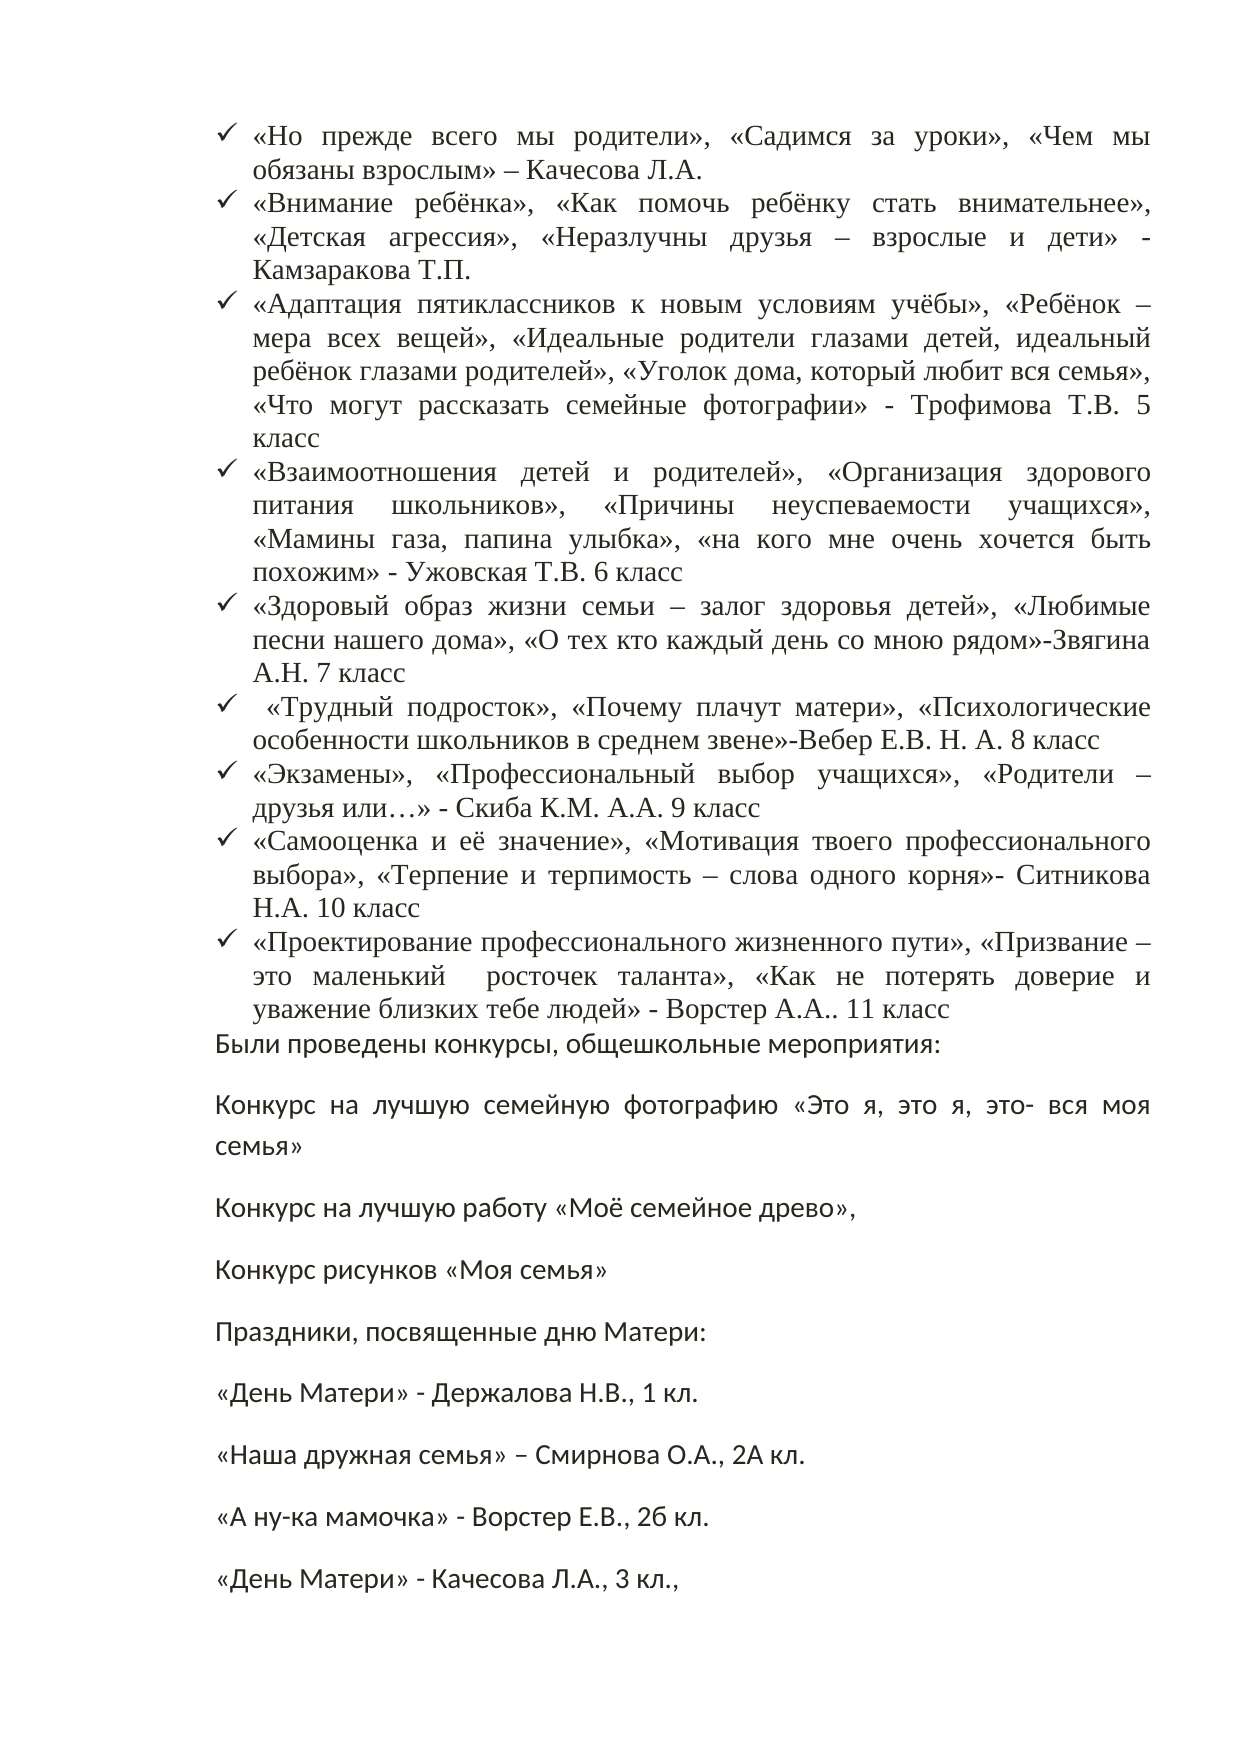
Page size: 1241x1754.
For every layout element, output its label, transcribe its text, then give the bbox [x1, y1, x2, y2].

list «Взаимоотношения детей и родителей», «Организация здорового питания школьников», «Причины неуспеваемости учащихся», «Мамины газа, папина улыбка», «на кого мне очень хочется быть похожим» - Ужовская Т.В. 6 класс [215, 454, 1152, 588]
list «Трудный подросток», «Почему плачут матери», «Психологические особенности школьников в среднем звене»-Вебер Е.В. Н. А. 8 класс [215, 689, 1152, 756]
list «Здоровый образ жизни семьи – залог здоровья детей», «Любимые песни нашего дома», «О тех кто каждый день со мною рядом»-Звягина А.Н. 7 класс [215, 588, 1152, 689]
list «Экзамены», «Профессиональный выбор учащихся», «Родители – друзья или…» - Скиба К.М. А.А. 9 класс [215, 756, 1152, 823]
text Праздники, посвященные дню Матери: [215, 1313, 1152, 1348]
list «Самооценка и её значение», «Мотивация твоего профессионального выбора», «Терпение и терпимость – слова одного корня»- Ситникова Н.А. 10 класс [215, 823, 1152, 924]
list «Адаптация пятиклассников к новым условиям учёбы», «Ребёнок – мера всех вещей», «Идеальные родители глазами детей, идеальный ребёнок глазами родителей», «Уголок дома, который любит вся семья», «Что могут рассказать семейные фотографии» - Трофимова Т.В. 5 класс [215, 286, 1152, 454]
text «Наша дружная семья» – Смирнова О.А., 2А кл. [215, 1436, 1152, 1472]
text Были проведены конкурсы, общешкольные мероприятия: [215, 1025, 1152, 1060]
text «А ну-ка мамочка» - Ворстер Е.В., 2б кл. [215, 1498, 1152, 1534]
list «Но прежде всего мы родители», «Садимся за уроки», «Чем мы обязаны взрослым» – Качесова Л.А. [215, 118, 1152, 185]
list «Внимание ребёнка», «Как помочь ребёнку стать внимательнее», «Детская агрессия», «Неразлучны друзья – взрослые и дети» -Камзаракова Т.П. [215, 185, 1152, 286]
text Конкурс на лучшую семейную фотографию «Это я, это я, это- вся моя семья» [215, 1086, 1152, 1163]
text «День Матери» - Качесова Л.А., 3 кл., [215, 1560, 1152, 1595]
list «Проектирование профессионального жизненного пути», «Призвание – это маленький росточек таланта», «Как не потерять доверие и уважение близких тебе людей» - Ворстер А.А.. 11 класс [215, 924, 1152, 1025]
text Конкурс рисунков «Моя семья» [215, 1251, 1152, 1287]
text «День Матери» - Держалова Н.В., 1 кл. [215, 1374, 1152, 1410]
text Конкурс на лучшую работу «Моё семейное древо», [215, 1189, 1152, 1225]
